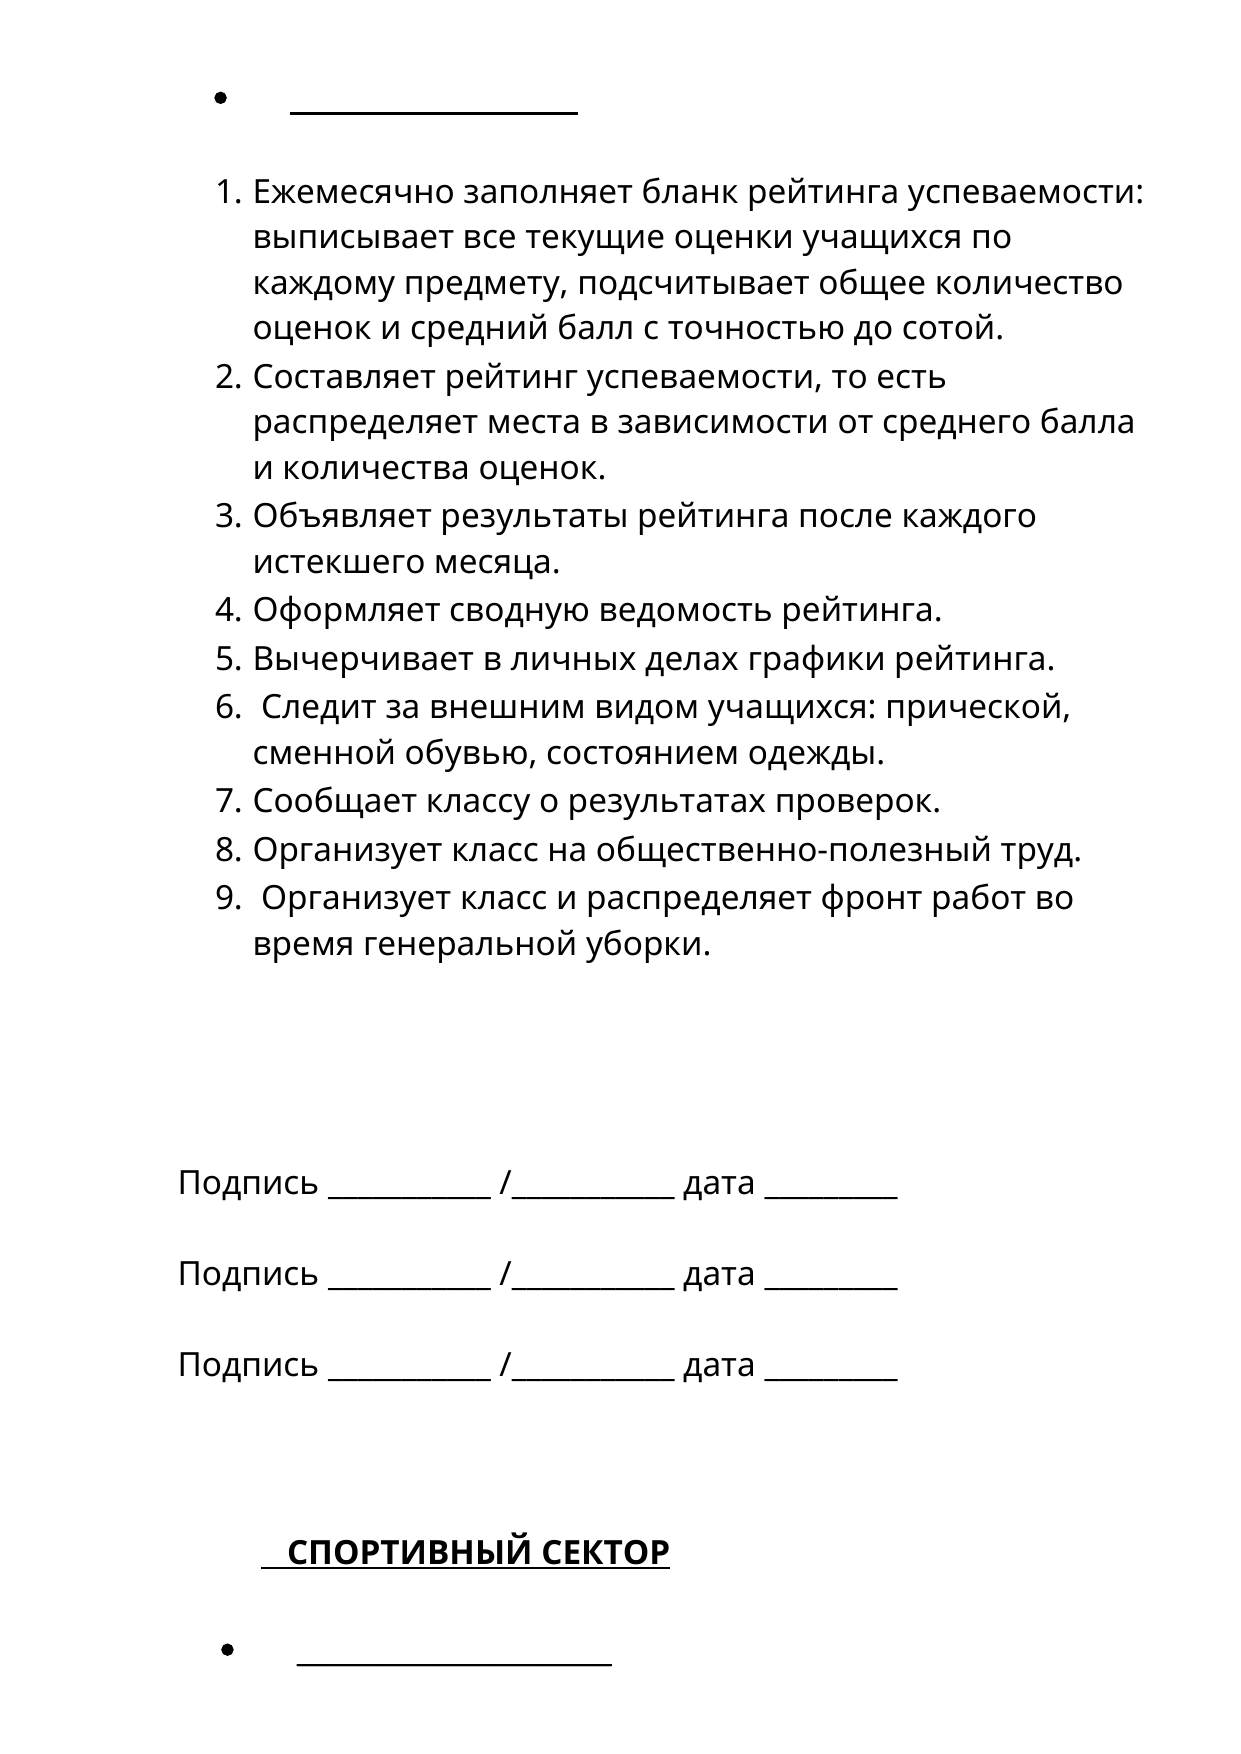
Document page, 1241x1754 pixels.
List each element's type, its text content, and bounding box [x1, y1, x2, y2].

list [215, 74, 1152, 119]
text Подпись ___________ /___________ дата _________ [177, 1341, 1152, 1386]
list Составляет рейтинг успеваемости, то есть распределяет места в зависимости от среднего балла и количества оценок. [215, 353, 1152, 489]
list Сообщает классу о результатах проверок. [215, 777, 1152, 822]
list Ежемесячно заполняет бланк рейтинга успеваемости: выписывает все текущие оценки учащихся по каждому предмету, подсчитывает общее количество оценок и средний балл с точностью до сотой. [215, 168, 1152, 349]
text Подпись ___________ /___________ дата _________ [177, 1250, 1152, 1295]
list Объявляет результаты рейтинга после каждого истекшего месяца. [215, 492, 1152, 583]
text СПОРТИВНЫЙ СЕКТОР [252, 1483, 1152, 1574]
list Организует класс и распределяет фронт работ во время генеральной уборки. [215, 874, 1152, 965]
text Подпись ___________ /___________ дата _________ [177, 1114, 1152, 1204]
list Организует класс на общественно-полезный труд. [215, 826, 1152, 871]
list Оформляет сводную ведомость рейтинга. [215, 586, 1152, 631]
list Следит за внешним видом учащихся: прической, сменной обувью, состоянием одежды. [215, 683, 1152, 774]
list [222, 1626, 1152, 1671]
list Вычерчивает в личных делах графики рейтинга. [215, 634, 1152, 680]
